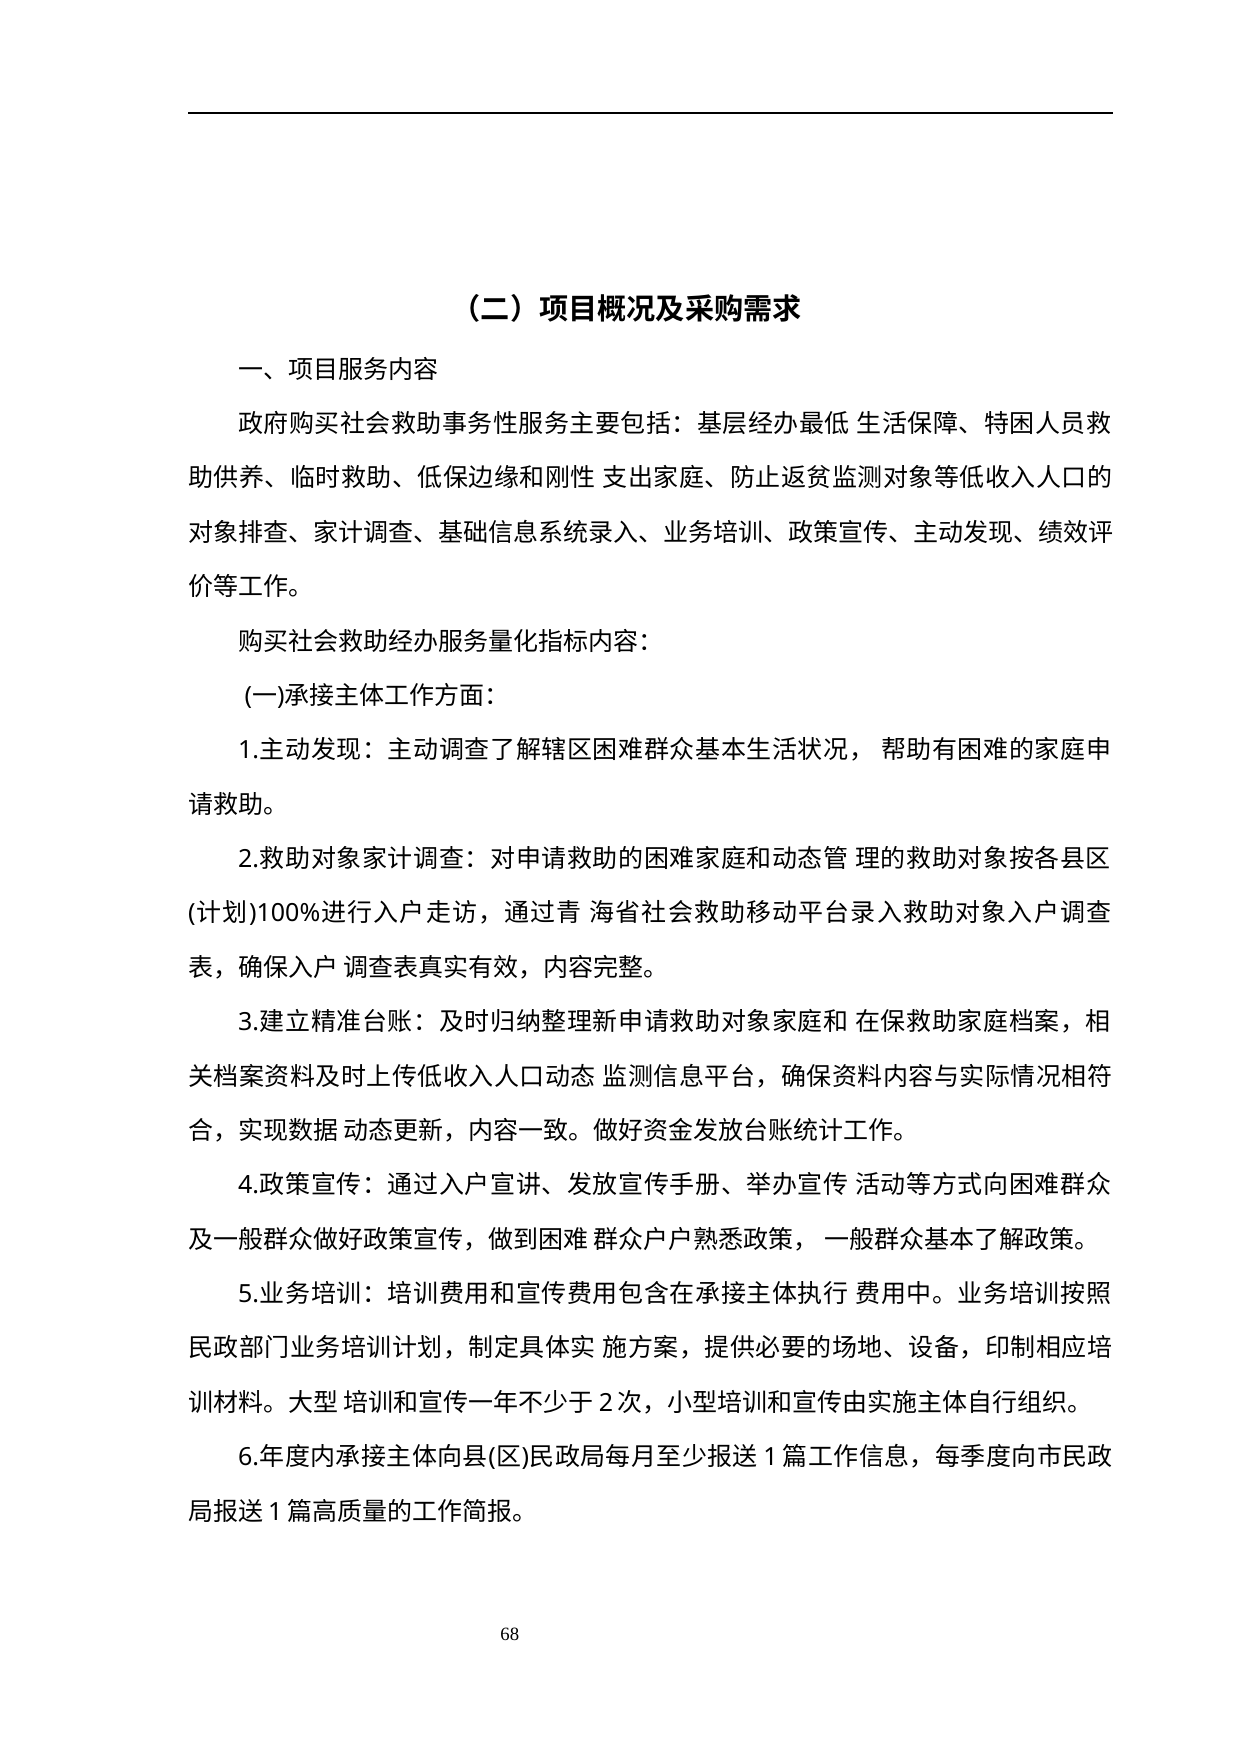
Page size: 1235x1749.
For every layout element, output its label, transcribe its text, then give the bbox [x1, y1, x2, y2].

text 4.政策宣传：通过入户宣讲、发放宣传手册、举办宣传 活动等方式向困难群众及一般群众做好政策宣传，做到困难 群众户户熟悉政策， 一般群众基本了解政策。 [188, 1165, 1113, 1255]
text 1.主动发现：主动调查了解辖区困难群众基本生活状况， 帮助有困难的家庭申请救助。 [188, 730, 1113, 820]
text 2.救助对象家计调查：对申请救助的困难家庭和动态管 理的救助对象按各县区(计划)100%进行入户走访，通过青 海省社会救助移动平台录入救助对象入户调查表，确保入户 调查表真实有效，内容完整。 [188, 838, 1113, 983]
title （二）项目概况及采购需求 [188, 286, 1113, 328]
text 一、项目服务内容 [188, 349, 1113, 385]
text (一)承接主体工作方面： [188, 675, 1113, 712]
text 5.业务培训：培训费用和宣传费用包含在承接主体执行 费用中。业务培训按照民政部门业务培训计划，制定具体实 施方案，提供必要的场地、设备，印制相应培训材料。大型 培训和宣传一年不少于2次，小型培训和宣传由实施主体自行组织。 [188, 1273, 1113, 1418]
text 政府购买社会救助事务性服务主要包括：基层经办最低 生活保障、特困人员救助供养、临时救助、低保边缘和刚性 支出家庭、防止返贫监测对象等低收入人口的对象排查、家计调查、基础信息系统录入、业务培训、政策宣传、主动发现、绩效评价等工作。 [188, 403, 1113, 603]
text 3.建立精准台账：及时归纳整理新申请救助对象家庭和 在保救助家庭档案，相关档案资料及时上传低收入人口动态 监测信息平台，确保资料内容与实际情况相符合，实现数据 动态更新，内容一致。做好资金发放台账统计工作。 [188, 1002, 1113, 1147]
text 6.年度内承接主体向县(区)民政局每月至少报送1篇工作信息，每季度向市民政局报送1篇高质量的工作简报。 [188, 1437, 1113, 1527]
text 购买社会救助经办服务量化指标内容： [188, 621, 1113, 657]
